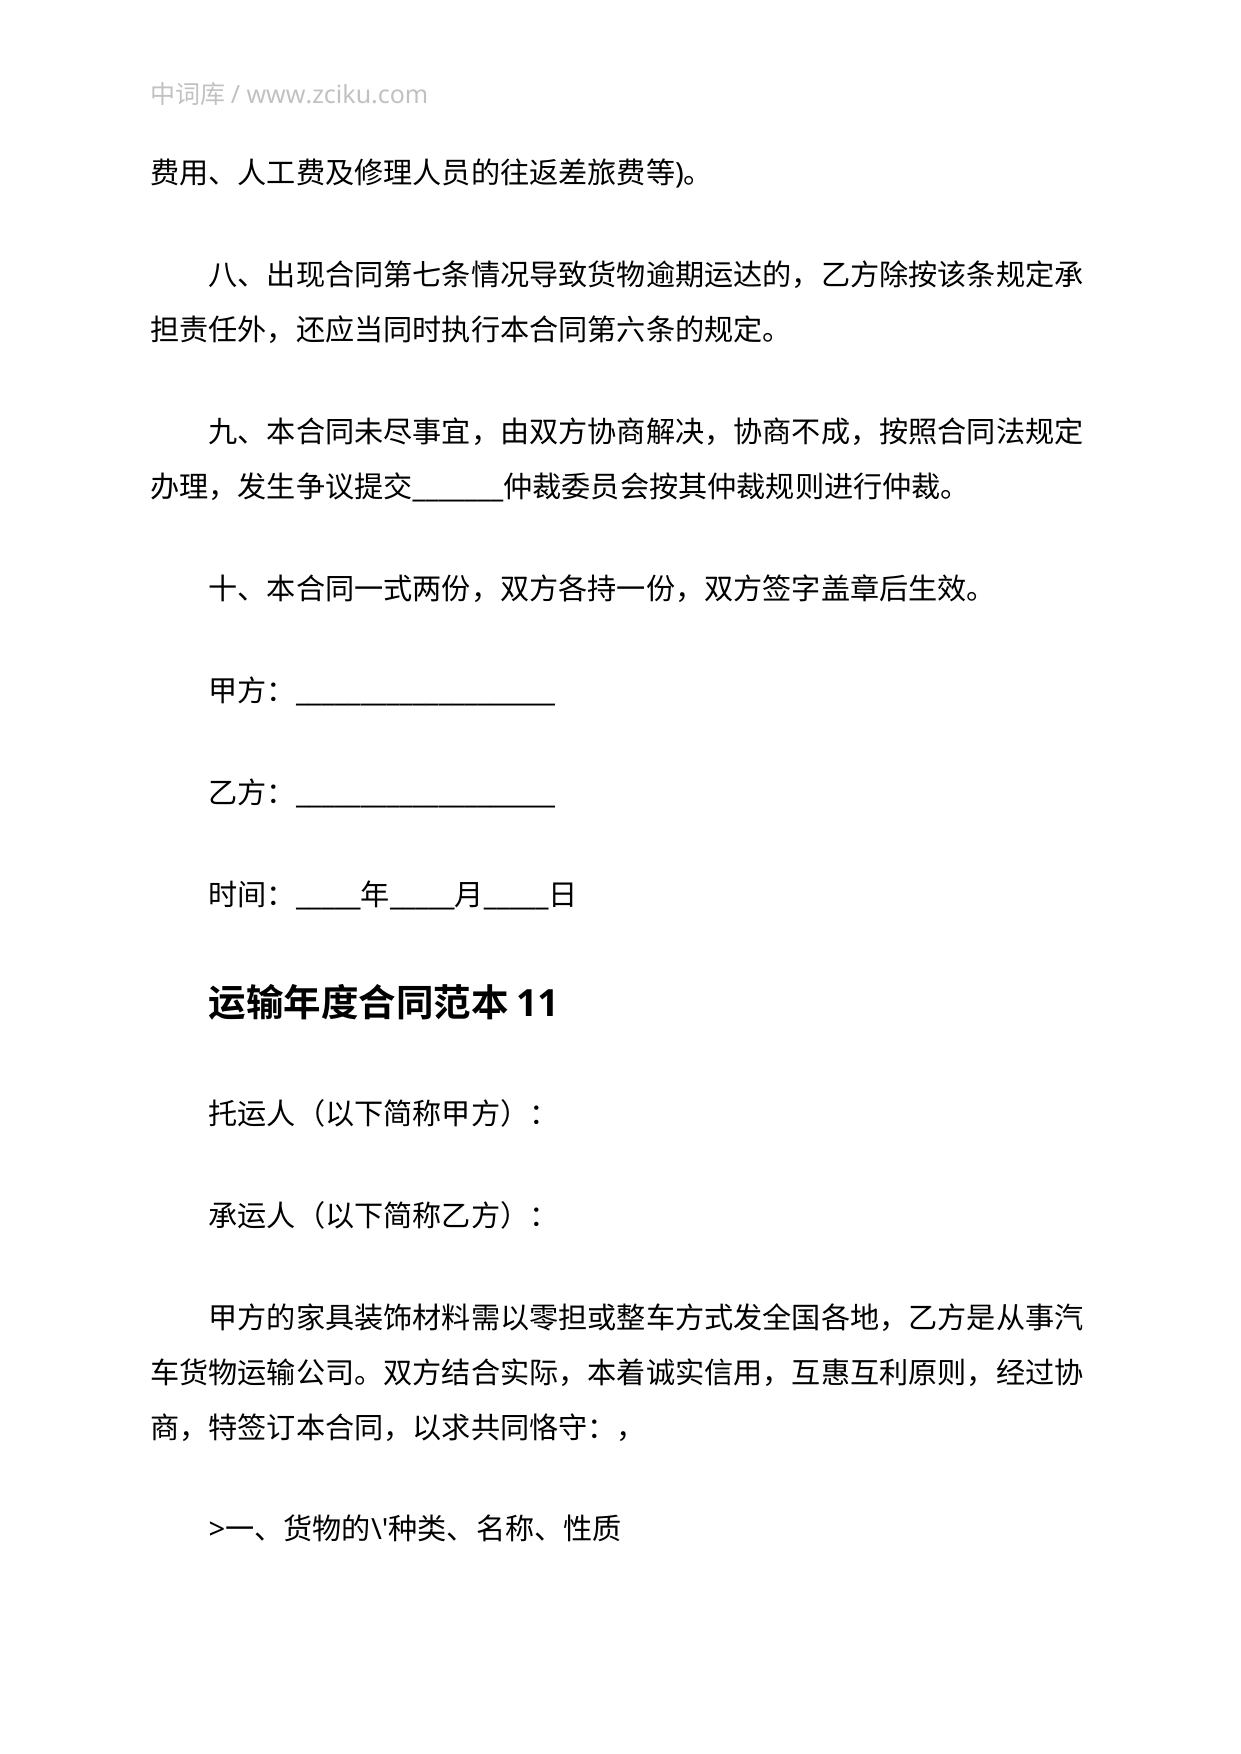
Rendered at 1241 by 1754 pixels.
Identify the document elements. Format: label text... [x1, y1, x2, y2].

text 甲方：____________________ [150, 667, 1090, 710]
text 承运人（以下简称乙方）： [150, 1193, 1090, 1235]
text 十、本合同一式两份，双方各持一份，双方签字盖章后生效。 [150, 566, 1090, 608]
text 时间：_____年_____月_____日 [150, 871, 1090, 914]
text 运输年度合同范本11 [150, 973, 1090, 1028]
text 九、本合同未尽事宜，由双方协商解决，协商不成，按照合同法规定办理，发生争议提交_______仲裁委员会按其仲裁规则进行仲裁。 [150, 409, 1090, 506]
text >一、货物的\'种类、名称、性质 [150, 1506, 1090, 1548]
text 甲方的家具装饰材料需以零担或整车方式发全国各地，乙方是从事汽车货物运输公司。双方结合实际，本着诚实信用，互惠互利原则，经过协商，特签订本合同，以求共同恪守：， [150, 1294, 1090, 1446]
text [150, 150, 1090, 192]
text 托运人（以下简称甲方）： [150, 1091, 1090, 1133]
text 八、出现合同第七条情况导致货物逾期运达的，乙方除按该条规定承担责任外，还应当同时执行本合同第六条的规定。 [150, 252, 1090, 349]
text 乙方：____________________ [150, 769, 1090, 812]
